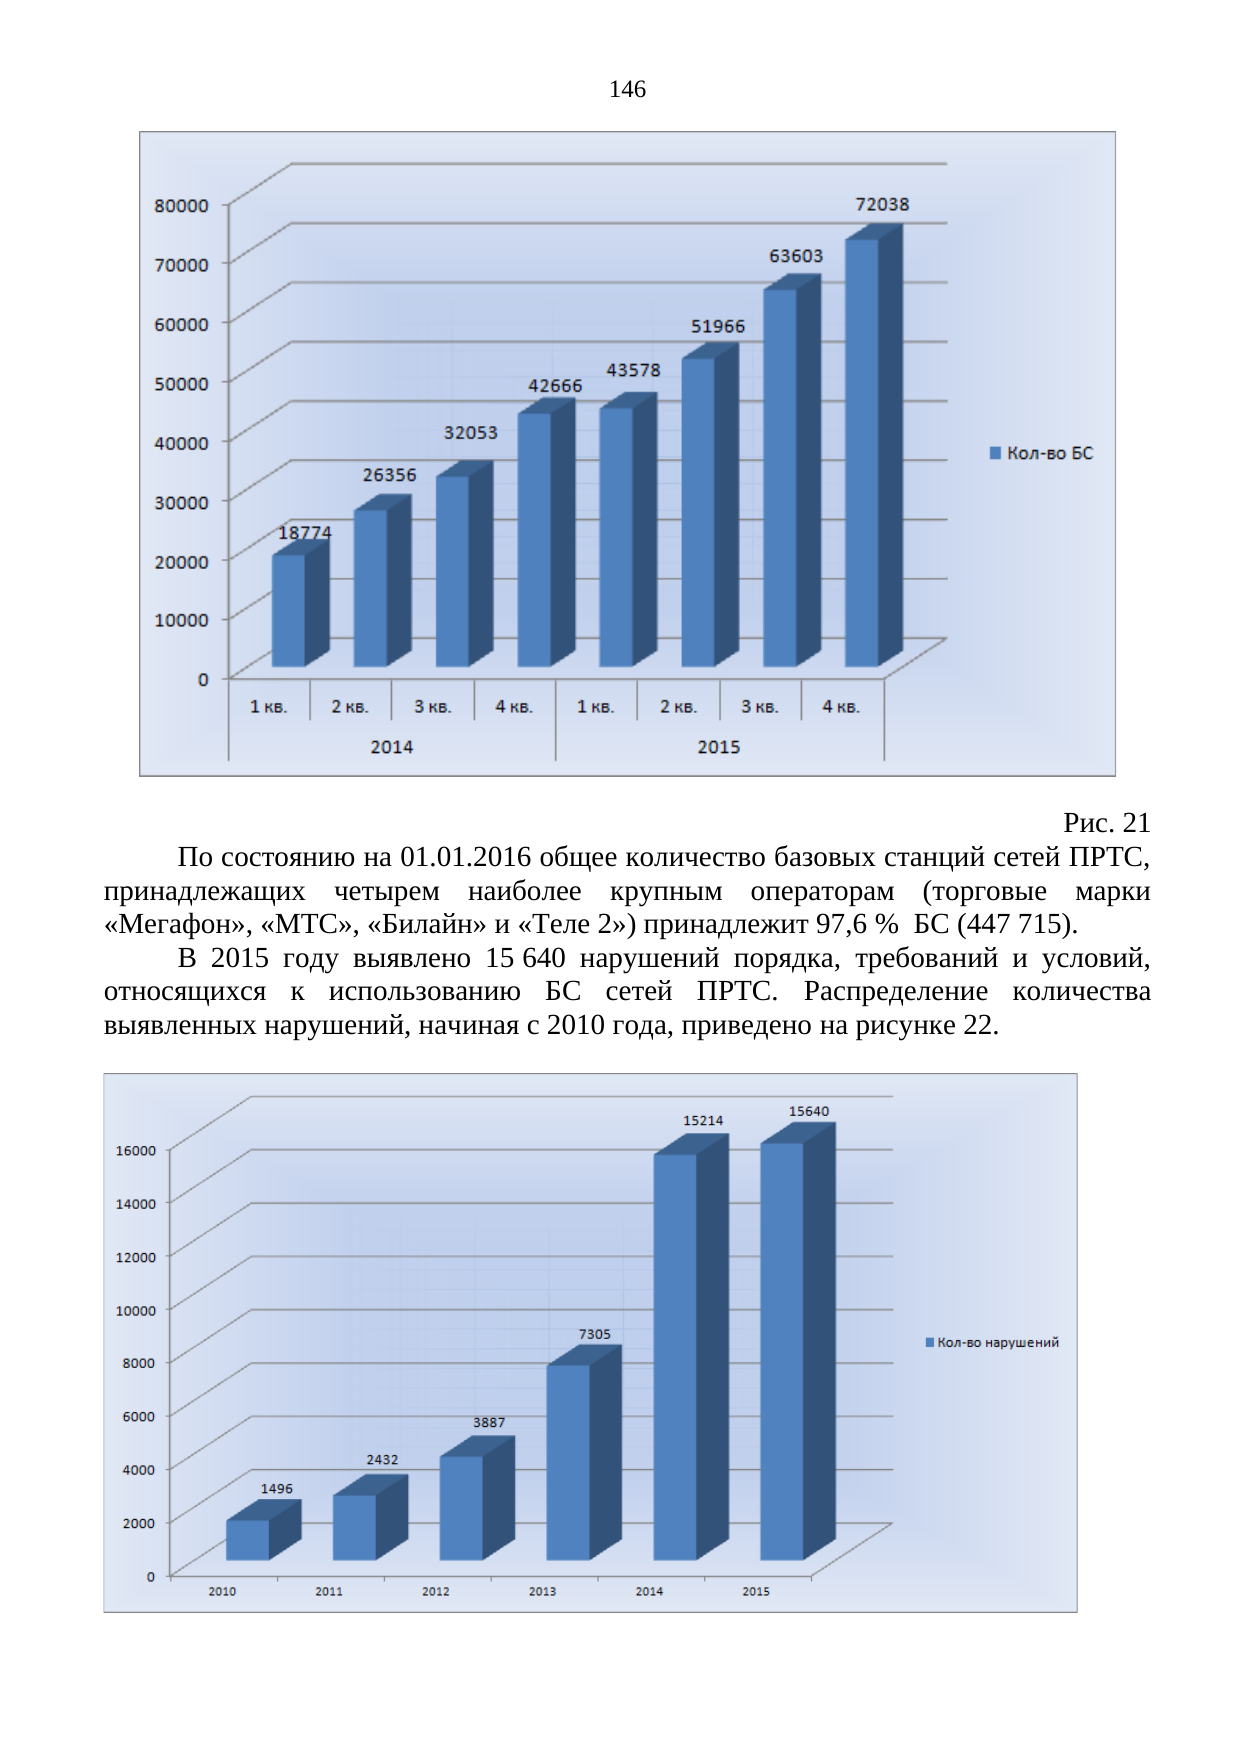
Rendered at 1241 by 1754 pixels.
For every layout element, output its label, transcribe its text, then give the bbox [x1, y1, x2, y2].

picture [103, 1073, 1078, 1613]
text По состоянию на 01.01.2016 общее количество базовых станций сетей ПРТС, принадлежащих четырем наиболее крупным операторам (торговые марки «Мегафон», «МТС», «Билайн» и «Теле 2») принадлежит 97,6 % БС (447 715). [103, 839, 1152, 940]
text Рис. 21 [103, 806, 1152, 839]
text В 2015 году выявлено 15 640 нарушений порядка, требований и условий, относящихся к использованию БС сетей ПРТС. Распределение количества выявленных нарушений, начиная с 2010 года, приведено на рисунке 22. [103, 940, 1152, 1040]
picture [139, 131, 1117, 777]
